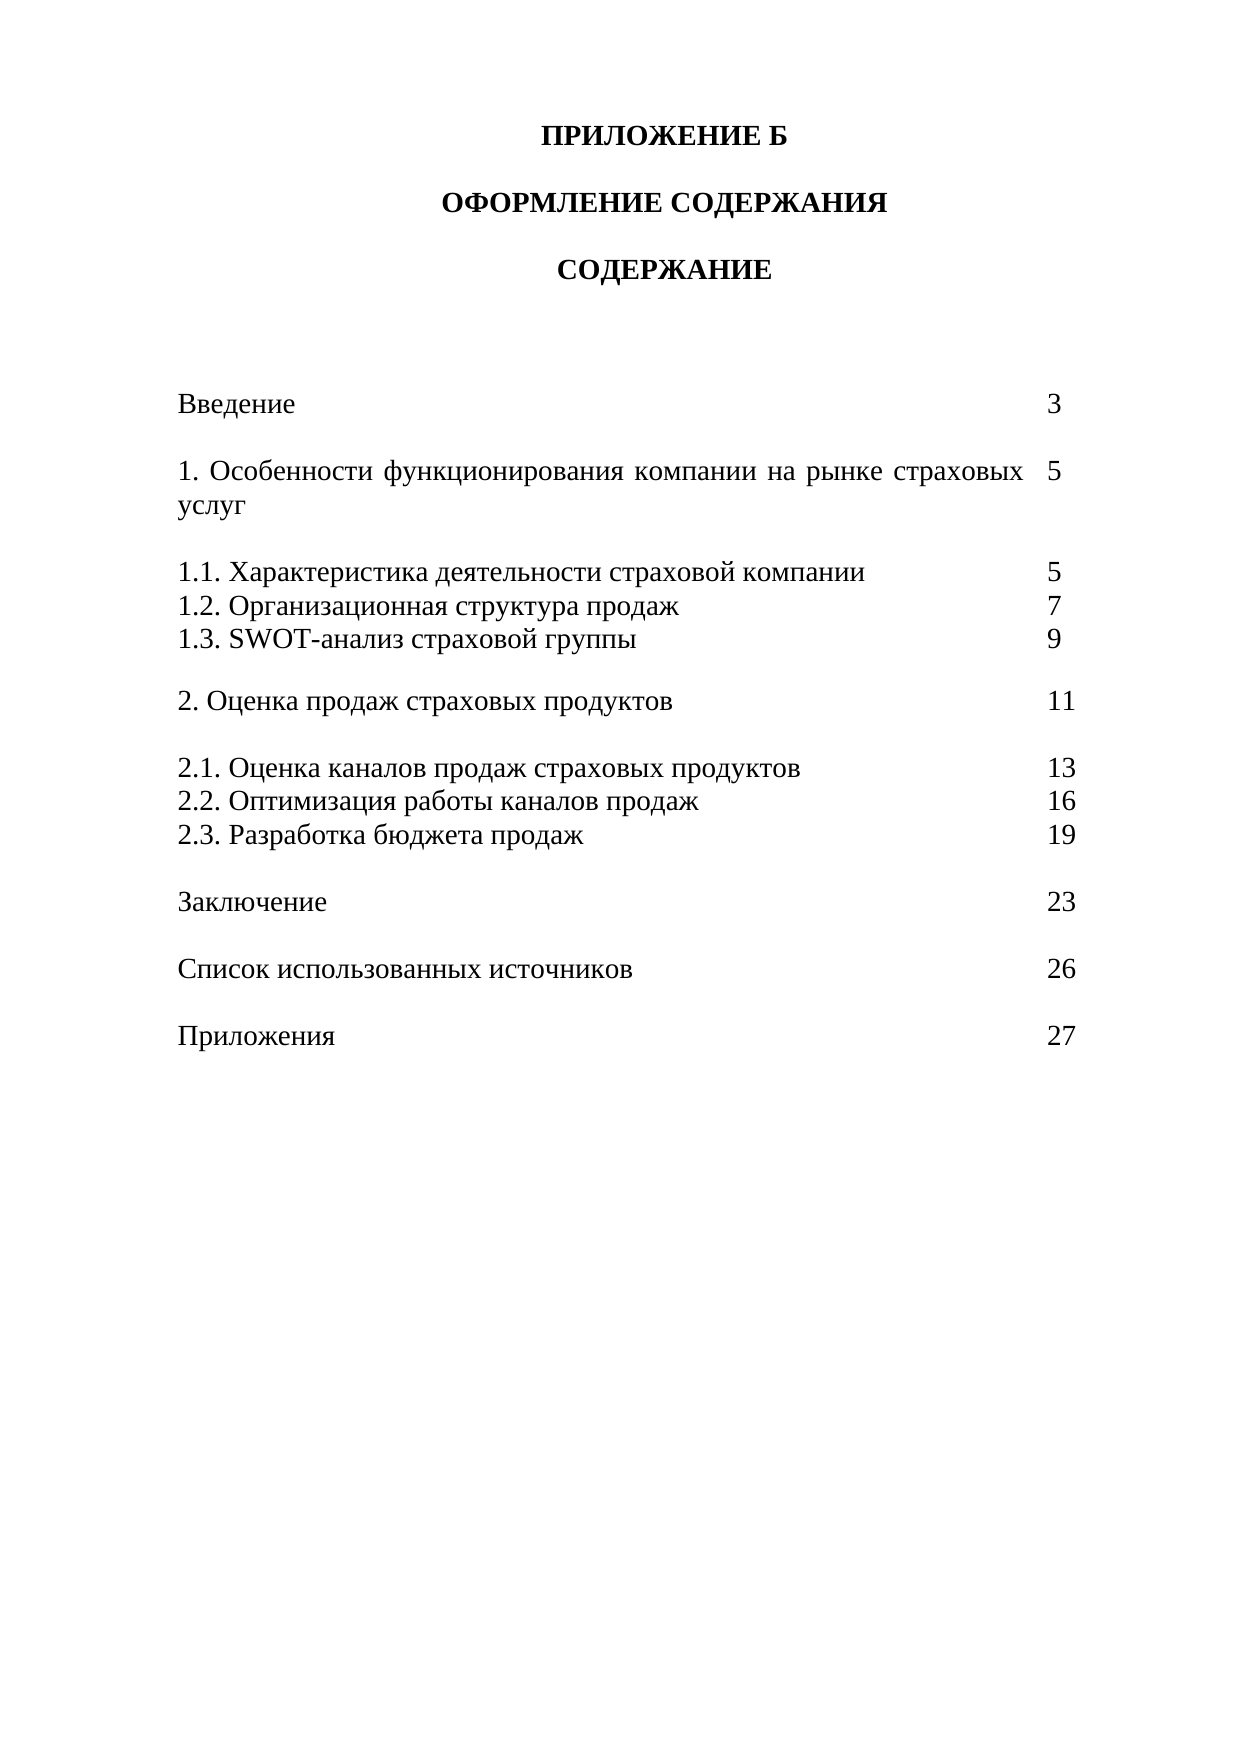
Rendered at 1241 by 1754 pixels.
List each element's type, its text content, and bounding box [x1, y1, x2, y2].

table_cell 2. Оценка продаж страховых продуктов [166, 683, 1036, 750]
table_cell Приложения [166, 1018, 1036, 1052]
table_cell 26 [1036, 951, 1106, 1018]
table_cell 16 [1036, 784, 1106, 817]
text СОДЕРЖАНИЕ [177, 252, 1152, 286]
text ПРИЛОЖЕНИЕ Б [177, 118, 1152, 152]
table_cell 5 [1036, 554, 1106, 588]
table_cell 7 [1036, 588, 1106, 621]
table_cell Заключение [166, 884, 1036, 951]
table_cell 9 [1036, 621, 1106, 683]
table_cell 1. Особенности функционирования компании на рынке страховых услуг [166, 454, 1036, 554]
table_cell 2.1. Оценка каналов продаж страховых продуктов [166, 750, 1036, 783]
table_cell 23 [1036, 884, 1106, 951]
table_cell 27 [1036, 1018, 1106, 1052]
table_cell 13 [1036, 750, 1106, 783]
text ОФОРМЛЕНИЕ СОДЕРЖАНИЯ [177, 185, 1152, 219]
table_cell 1.3. SWOT-анализ страховой группы [166, 621, 1036, 683]
table_header 3 [1036, 386, 1106, 453]
table_cell Список использованных источников [166, 951, 1036, 1018]
table_header Введение [166, 386, 1036, 453]
table_cell 5 [1036, 454, 1106, 554]
table_cell 2.3. Разработка бюджета продаж [166, 817, 1036, 884]
table_cell 19 [1036, 817, 1106, 884]
table_cell 1.2. Организационная структура продаж [166, 588, 1036, 621]
table_cell 2.2. Оптимизация работы каналов продаж [166, 784, 1036, 817]
table_cell 1.1. Характеристика деятельности страховой компании [166, 554, 1036, 588]
table_cell 11 [1036, 683, 1106, 750]
